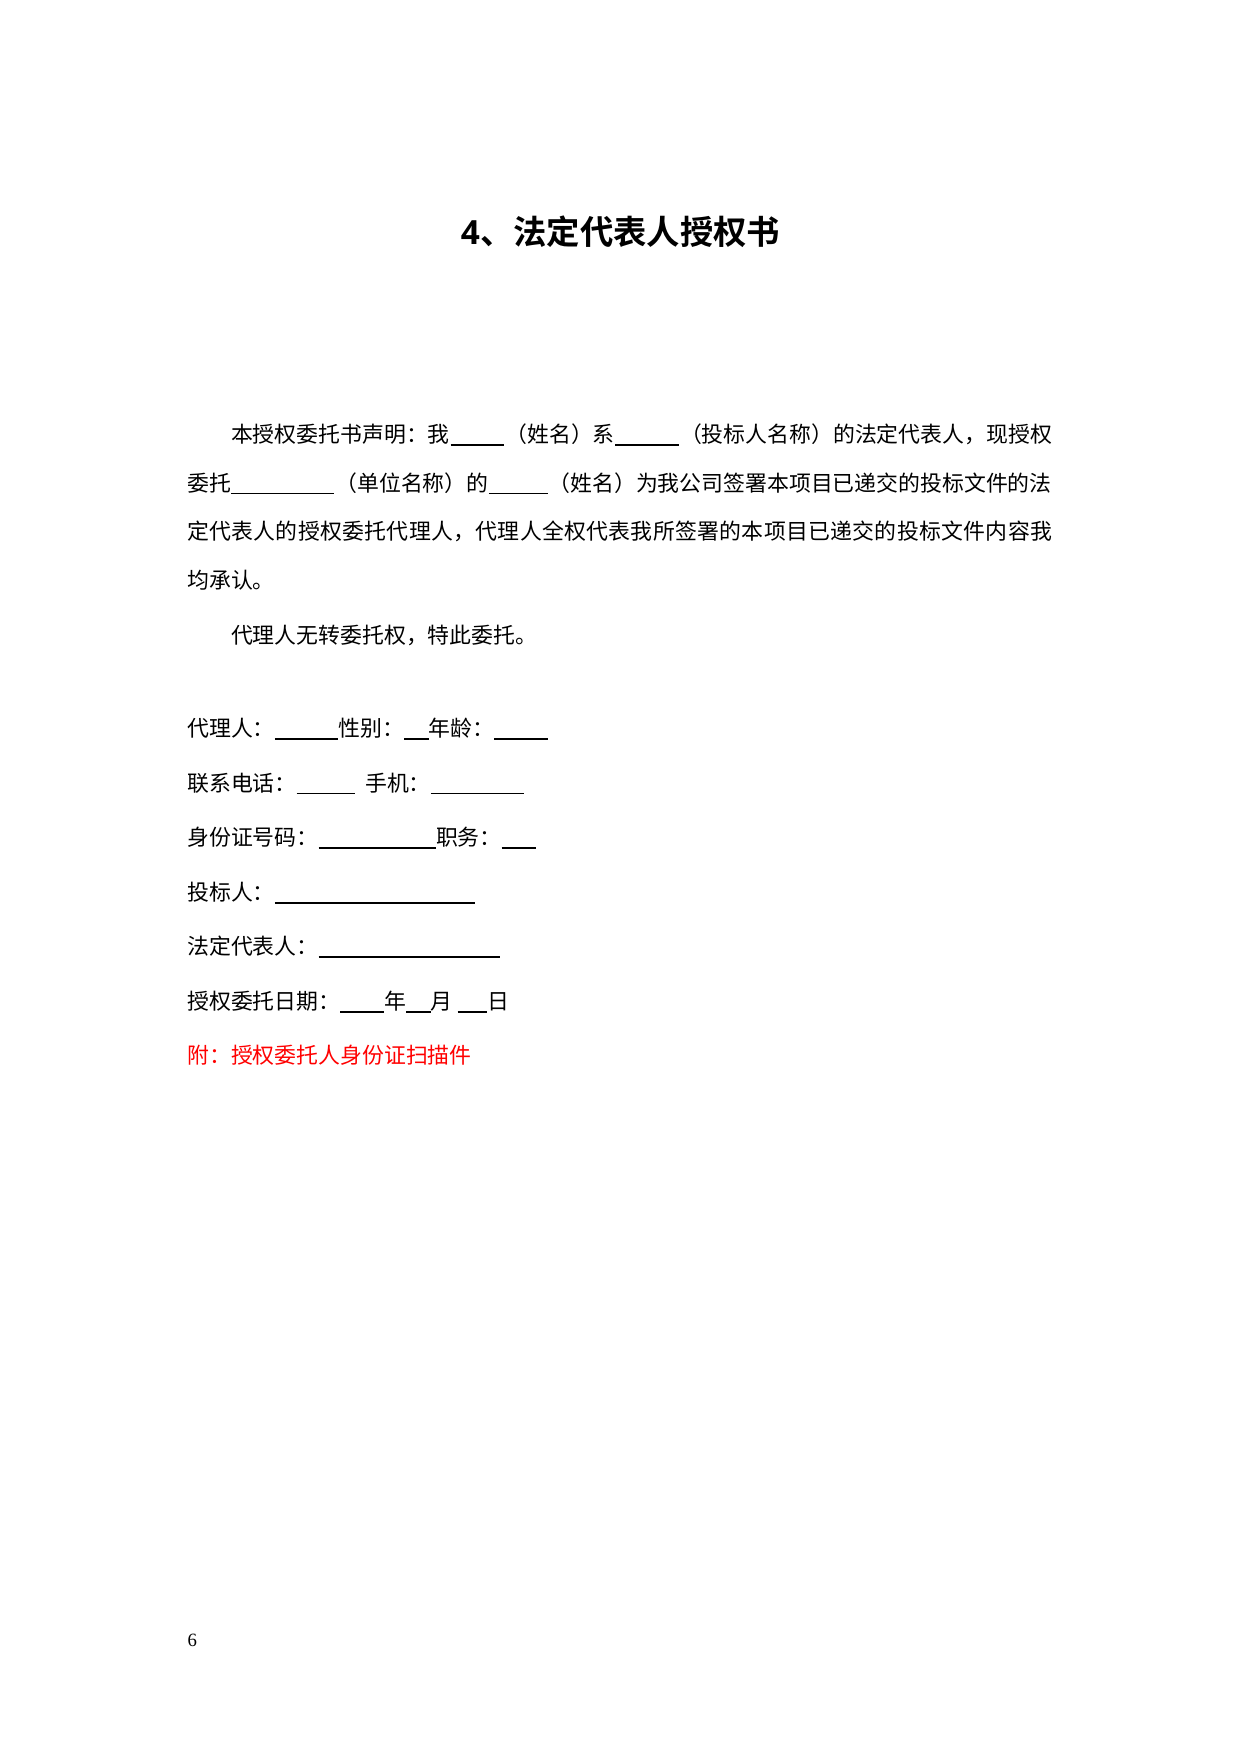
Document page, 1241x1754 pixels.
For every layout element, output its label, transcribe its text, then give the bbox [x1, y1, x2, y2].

text 授权委托日期： 年 月 日 [187, 983, 1053, 1016]
text 联系电话： 手机： [187, 765, 1053, 798]
text 身份证号码： 职务： [187, 820, 1053, 852]
text 代理人： 性别： 年龄： [187, 711, 1053, 743]
text 法定代表人： [187, 929, 1053, 961]
text 本授权委托书声明：我 （姓名）系 （投标人名称）的法定代表人，现授权委托 （单位名称）的 （姓名）为我公司签署本项目已递交的投标文件的法定代表人的授权委托代理人，代理人全权代表我所签署的本项目已递交的投标文件内容我均承认。 [187, 416, 1053, 595]
subtitle 4、法定代表人授权书 [187, 197, 1053, 262]
text 代理人无转委托权，特此委托。 [187, 617, 1053, 650]
text 投标人： [187, 874, 1053, 907]
text 附：授权委托人身份证扫描件 [187, 1038, 1053, 1071]
